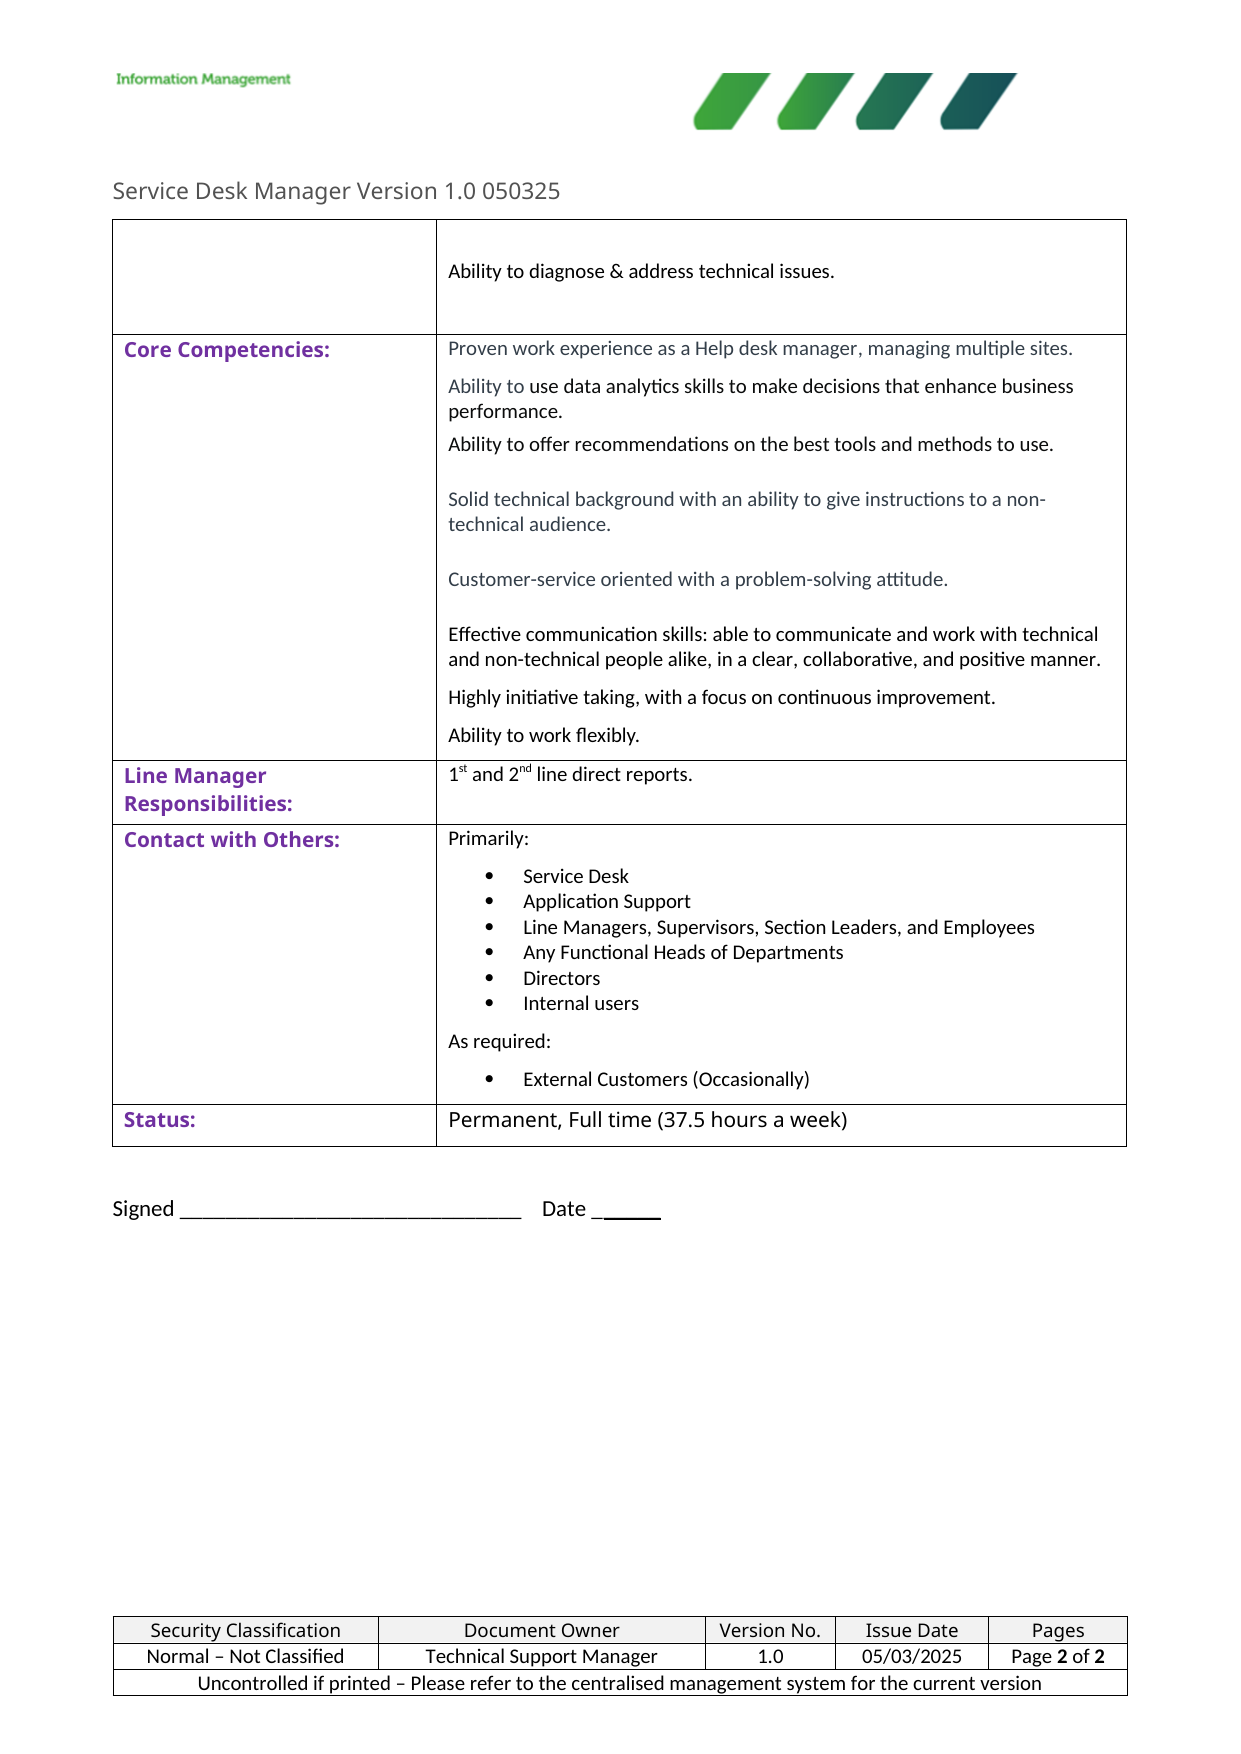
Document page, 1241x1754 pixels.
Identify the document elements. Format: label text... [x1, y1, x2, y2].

table_cell Line Manager Responsibilities: [113, 761, 436, 824]
table_cell Proven work experience as a Help desk manager, managing multiple sites. Ability to use data analytics skills to make decisions that enhance business performance. Ability to offer recommendations on the best tools and methods to use. Solid technical background with an ability to give instructions to a non-technical audience. Customer-service oriented with a problem-solving attitude. Effective communication skills: able to communicate and work with technical and non-technical people alike, in a clear, collaborative, and positive manner. Highly initiative taking, with a focus on continuous improvement. Ability to work flexibly. [437, 335, 1126, 760]
table_cell 1st and 2nd line direct reports. [437, 761, 1126, 824]
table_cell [437, 220, 1126, 334]
picture [112, 73, 1074, 135]
text Signed ______________________________ Date ______ [112, 1194, 1128, 1222]
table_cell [113, 220, 436, 334]
table_cell Permanent, Full time (37.5 hours a week) [437, 1105, 1126, 1146]
table_cell Contact with Others: [113, 825, 436, 1104]
table_cell Core Competencies: [113, 335, 436, 760]
table_cell Status: [113, 1105, 436, 1146]
table_cell Primarily: Service Desk Application Support Line Managers, Supervisors, Section Leaders, and Employees Any Functional Heads of Departments Directors Internal users As required: External Customers (Occasionally) [437, 825, 1126, 1104]
